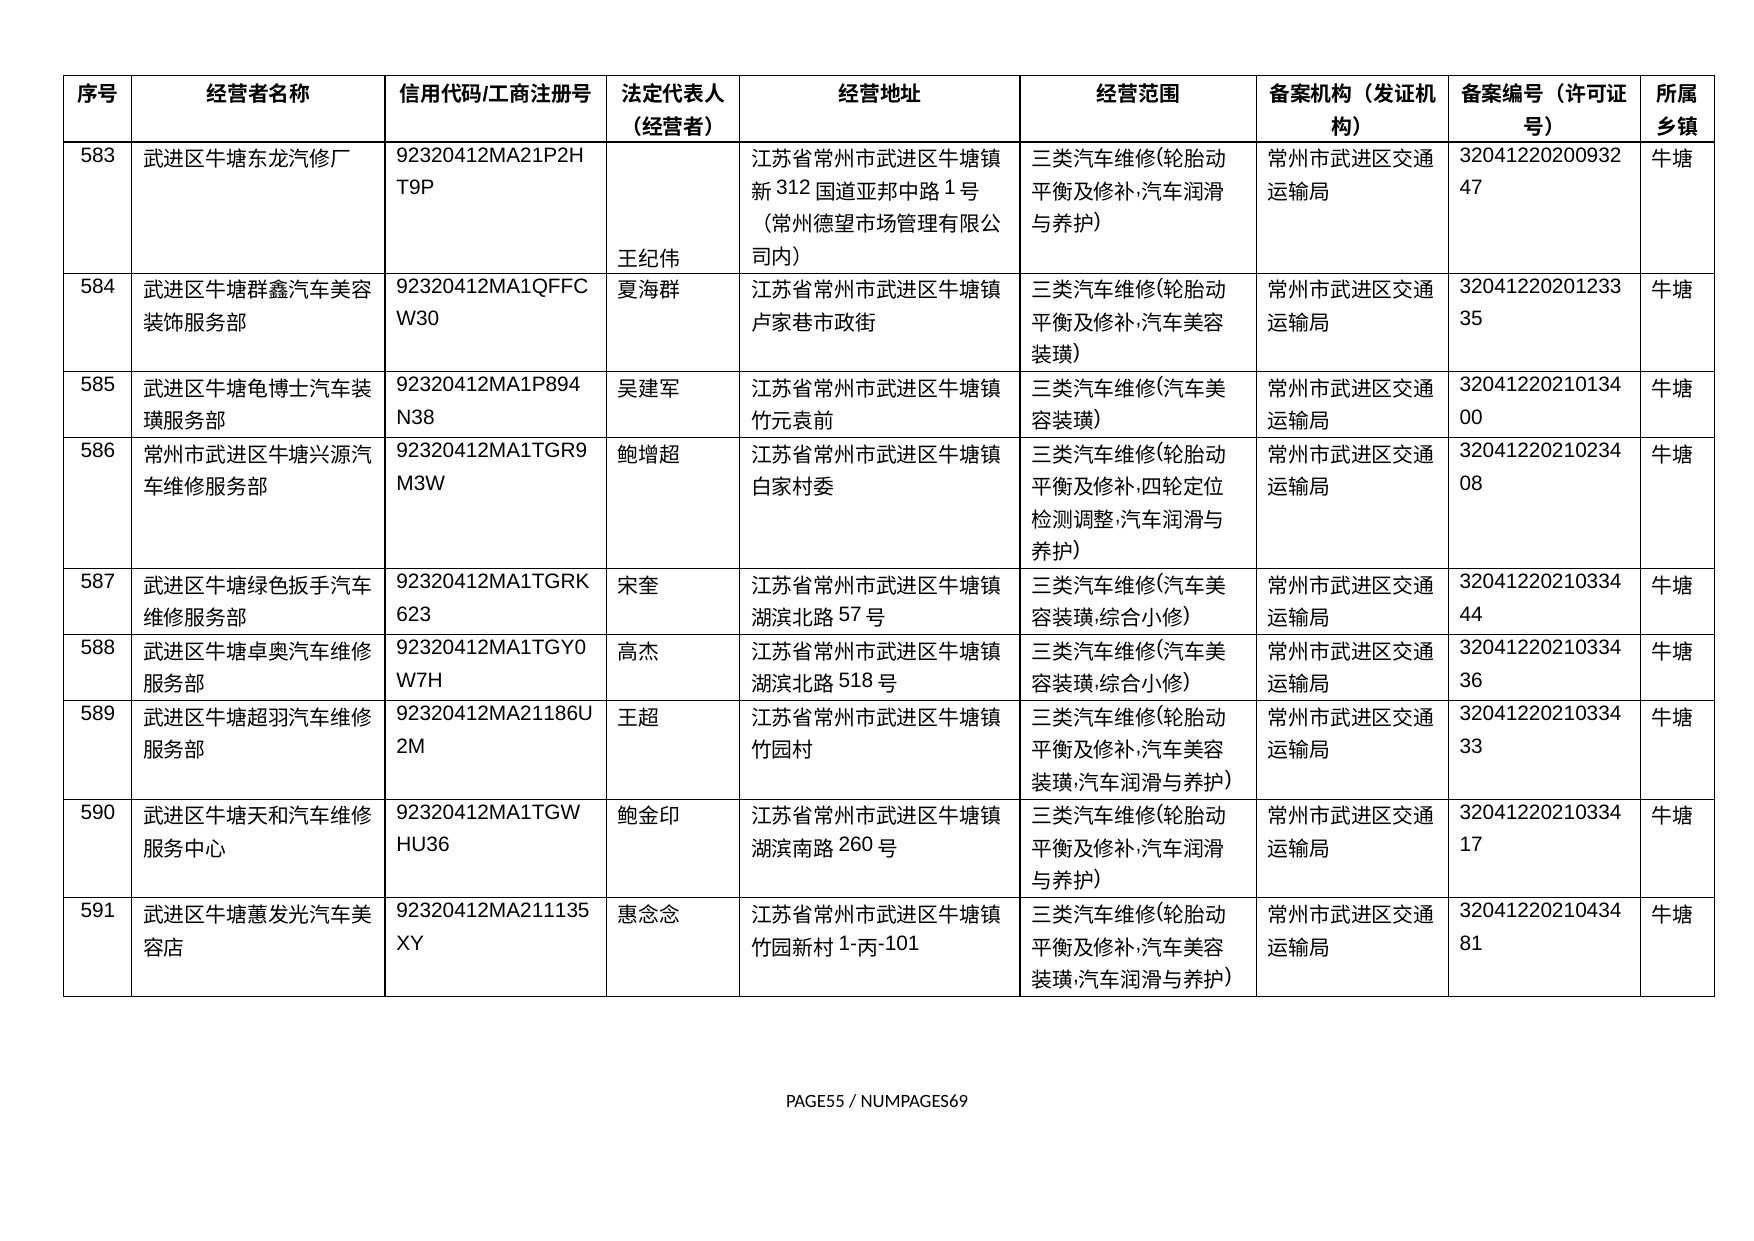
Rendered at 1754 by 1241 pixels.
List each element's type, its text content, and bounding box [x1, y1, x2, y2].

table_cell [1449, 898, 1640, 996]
table_header 备案编号（许可证号） [1449, 76, 1640, 141]
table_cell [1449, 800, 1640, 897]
table_header 信用代码/工商注册号 [386, 76, 606, 141]
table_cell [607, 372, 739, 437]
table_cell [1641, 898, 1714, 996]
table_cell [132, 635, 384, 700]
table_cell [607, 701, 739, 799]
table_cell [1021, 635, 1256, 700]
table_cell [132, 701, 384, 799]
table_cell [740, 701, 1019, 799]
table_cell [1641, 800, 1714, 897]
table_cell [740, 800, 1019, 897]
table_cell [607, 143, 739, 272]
table_header 经营者名称 [132, 76, 384, 141]
table_header 所属乡镇 [1641, 76, 1714, 141]
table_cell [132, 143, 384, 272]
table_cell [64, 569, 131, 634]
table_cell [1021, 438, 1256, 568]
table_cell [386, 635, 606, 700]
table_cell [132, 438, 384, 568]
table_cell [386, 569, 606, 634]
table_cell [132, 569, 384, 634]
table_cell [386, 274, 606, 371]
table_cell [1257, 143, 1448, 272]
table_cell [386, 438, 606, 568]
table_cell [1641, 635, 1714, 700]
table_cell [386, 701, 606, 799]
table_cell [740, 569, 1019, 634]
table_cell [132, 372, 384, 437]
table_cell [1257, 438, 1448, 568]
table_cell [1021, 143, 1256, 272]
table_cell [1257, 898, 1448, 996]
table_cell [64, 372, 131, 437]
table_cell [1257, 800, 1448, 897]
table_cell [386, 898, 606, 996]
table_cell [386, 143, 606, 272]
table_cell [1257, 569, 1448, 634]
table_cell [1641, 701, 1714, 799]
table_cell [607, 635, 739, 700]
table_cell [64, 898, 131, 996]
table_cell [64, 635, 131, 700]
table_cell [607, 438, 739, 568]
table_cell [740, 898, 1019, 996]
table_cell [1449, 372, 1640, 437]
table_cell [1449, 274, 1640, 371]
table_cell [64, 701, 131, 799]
table_header 法定代表人（经营者） [607, 76, 739, 141]
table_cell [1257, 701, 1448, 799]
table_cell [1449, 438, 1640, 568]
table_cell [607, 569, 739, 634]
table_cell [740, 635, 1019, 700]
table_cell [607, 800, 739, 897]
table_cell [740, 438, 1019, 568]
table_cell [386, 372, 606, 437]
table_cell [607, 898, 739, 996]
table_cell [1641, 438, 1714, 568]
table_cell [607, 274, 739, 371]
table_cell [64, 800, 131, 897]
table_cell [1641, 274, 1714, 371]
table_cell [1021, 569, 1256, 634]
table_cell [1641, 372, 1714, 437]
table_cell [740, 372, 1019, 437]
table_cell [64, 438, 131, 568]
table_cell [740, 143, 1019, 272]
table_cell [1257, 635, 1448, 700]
table_header 经营范围 [1021, 76, 1256, 141]
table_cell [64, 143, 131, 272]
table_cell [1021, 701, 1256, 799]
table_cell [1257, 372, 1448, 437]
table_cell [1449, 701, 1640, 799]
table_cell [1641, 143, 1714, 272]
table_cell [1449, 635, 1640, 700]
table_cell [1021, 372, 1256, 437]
table_header 经营地址 [740, 76, 1019, 141]
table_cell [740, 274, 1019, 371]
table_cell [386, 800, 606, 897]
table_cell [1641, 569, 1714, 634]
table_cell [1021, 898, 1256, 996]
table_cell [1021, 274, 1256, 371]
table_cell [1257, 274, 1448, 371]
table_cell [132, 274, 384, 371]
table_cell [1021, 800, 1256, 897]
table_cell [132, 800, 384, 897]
table_header 备案机构（发证机构） [1257, 76, 1448, 141]
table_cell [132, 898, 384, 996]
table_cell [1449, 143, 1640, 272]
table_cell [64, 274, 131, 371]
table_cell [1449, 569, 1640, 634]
table_header 序号 [64, 76, 131, 141]
